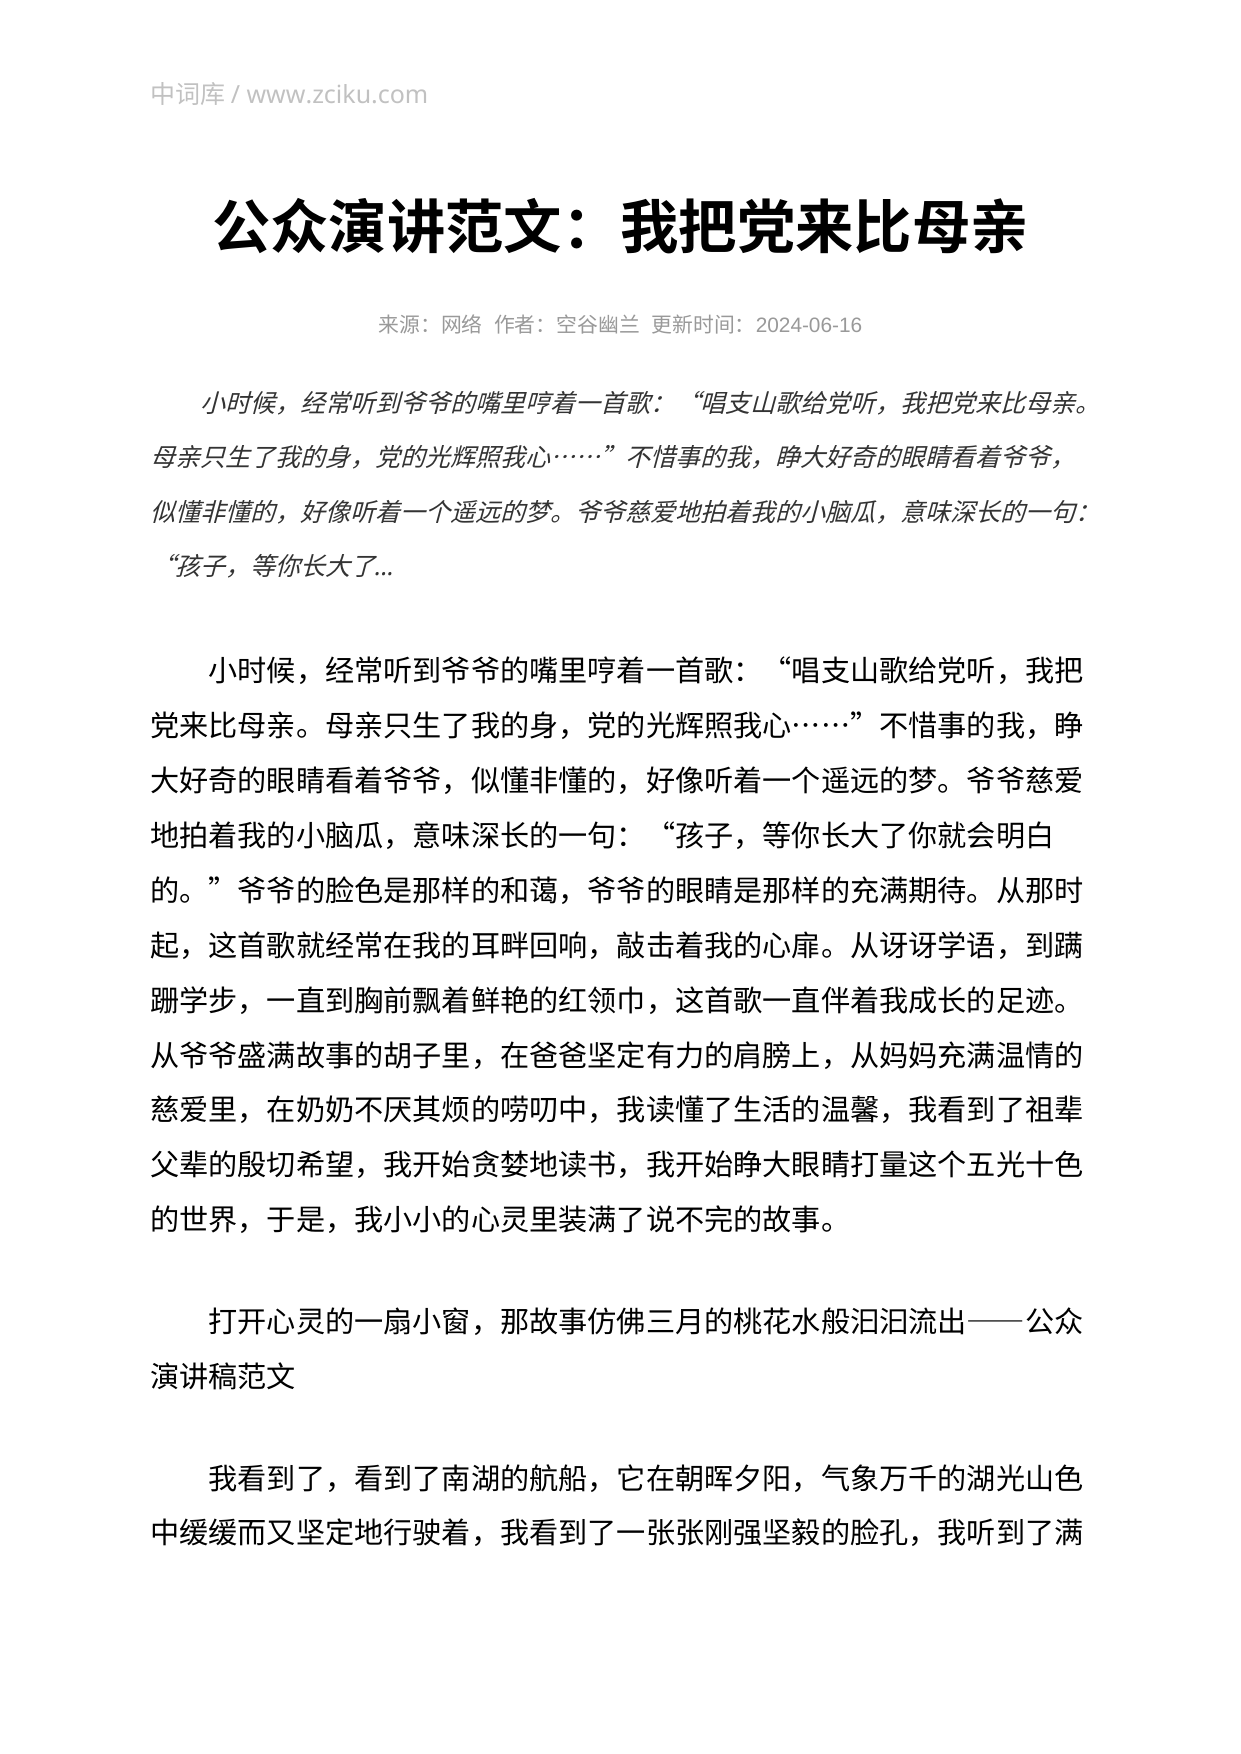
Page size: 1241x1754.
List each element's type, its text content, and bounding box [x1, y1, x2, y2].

text 打开心灵的一扇小窗，那故事仿佛三月的桃花水般汩汩流出——公众演讲稿范文 [150, 1298, 1090, 1396]
text 来源：网络 作者：空谷幽兰 更新时间：2024-06-16 [150, 313, 1090, 337]
text 小时候，经常听到爷爷的嘴里哼着一首歌：“唱支山歌给党听，我把党来比母亲。母亲只生了我的身，党的光辉照我心……”不惜事的我，睁大好奇的眼睛看着爷爷，似懂非懂的，好像听着一个遥远的梦。爷爷慈爱地拍着我的小脑瓜，意味深长的一句：“孩子，等你长大了你就会明白的。”爷爷的脸色是那样的和蔼，爷爷的眼睛是那样的充满期待。从那时起，这首歌就经常在我的耳畔回响，敲击着我的心扉。从讶讶学语，到蹒跚学步，一直到胸前飘着鲜艳的红领巾，这首歌一直伴着我成长的足迹。从爷爷盛满故事的胡子里，在爸爸坚定有力的肩膀上，从妈妈充满温情的慈爱里，在奶奶不厌其烦的唠叨中，我读懂了生活的温馨，我看到了祖辈父辈的殷切希望，我开始贪婪地读书，我开始睁大眼睛打量这个五光十色的世界，于是，我小小的心灵里装满了说不完的故事。 [150, 648, 1090, 1239]
subtitle 公众演讲范文：我把党来比母亲 [150, 181, 1090, 266]
text 小时候，经常听到爷爷的嘴里哼着一首歌：“唱支山歌给党听，我把党来比母亲。母亲只生了我的身，党的光辉照我心……”不惜事的我，睁大好奇的眼睛看着爷爷，似懂非懂的，好像听着一个遥远的梦。爷爷慈爱地拍着我的小脑瓜，意味深长的一句：“孩子，等你长大了... [150, 383, 1090, 583]
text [150, 1455, 1090, 1552]
